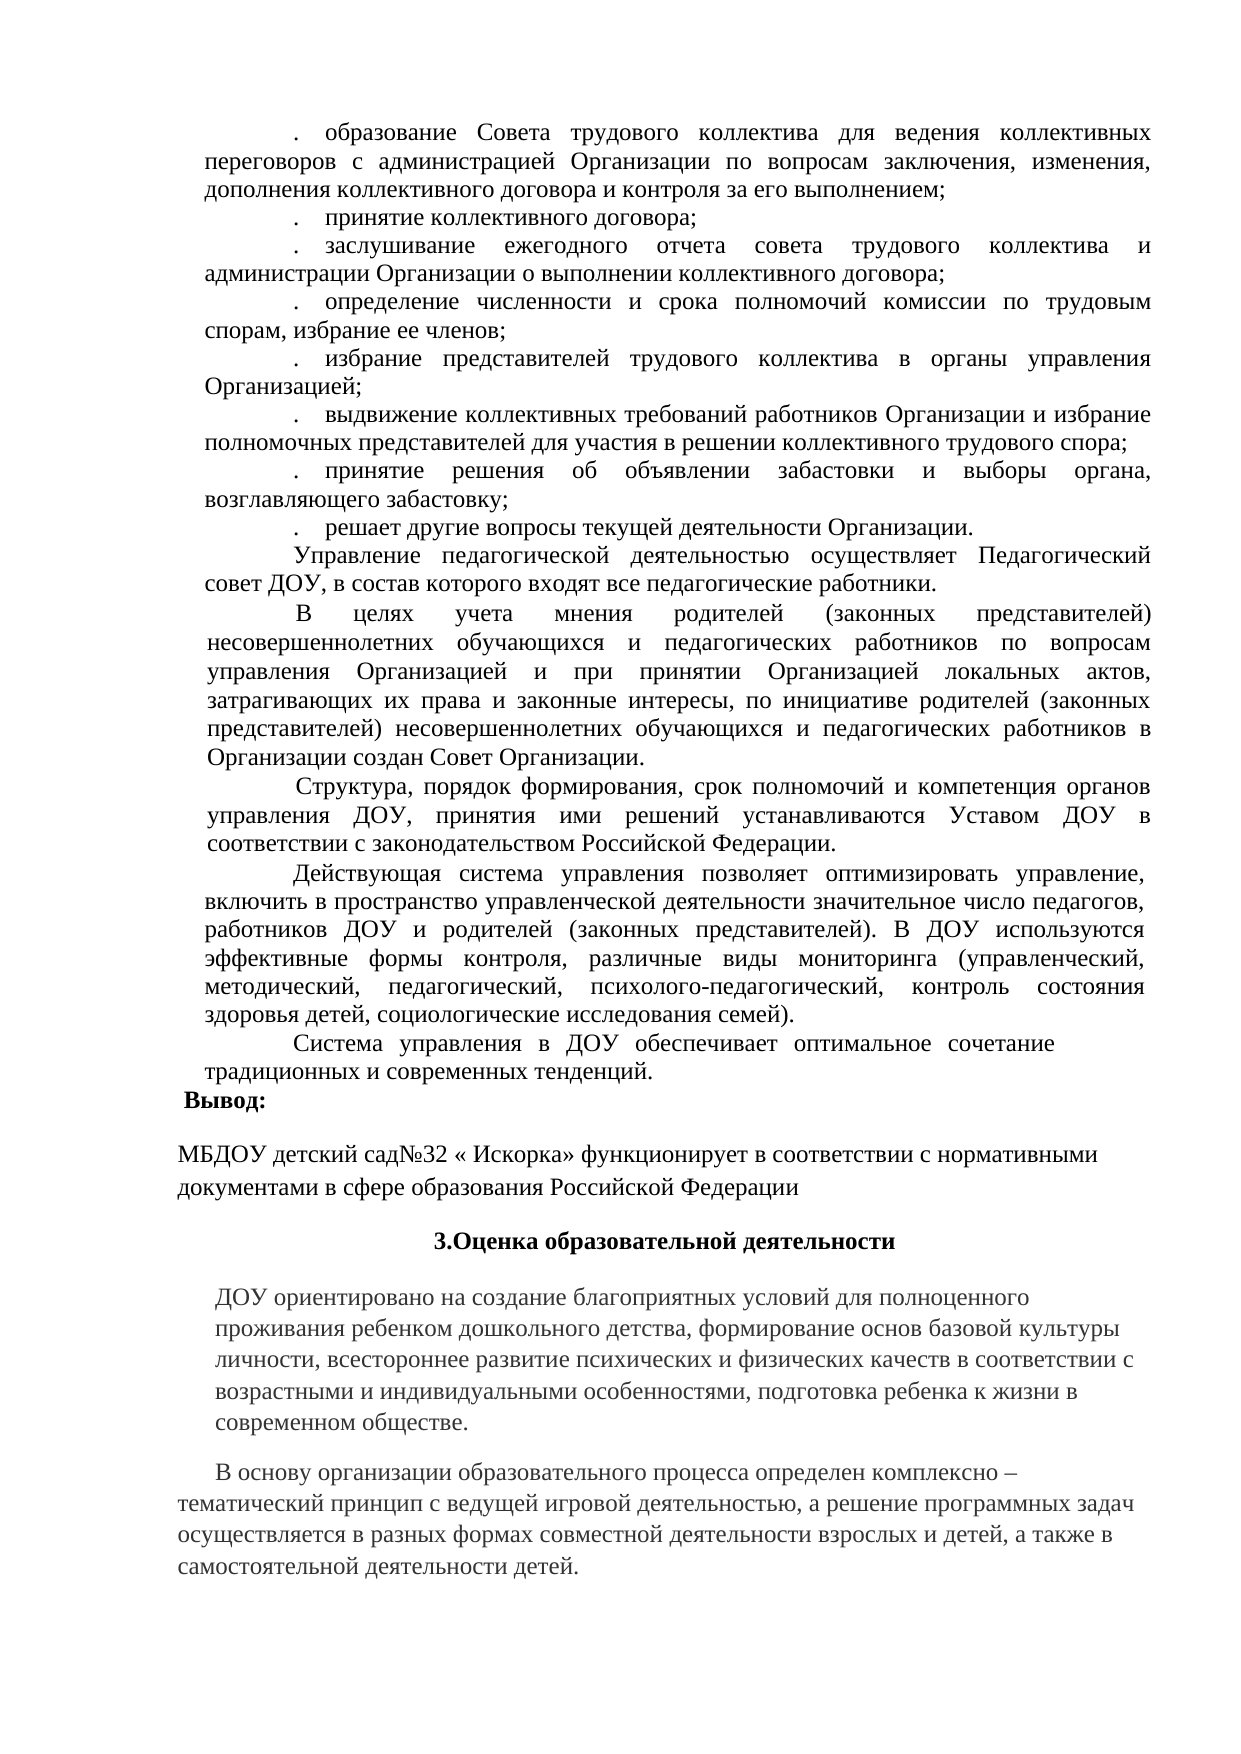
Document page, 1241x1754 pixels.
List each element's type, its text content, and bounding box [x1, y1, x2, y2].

text . решает другие вопросы текущей деятельности Организации. [204, 513, 1152, 541]
text . определение численности и срока полномочий комиссии по трудовым спорам, избрание ее членов; [204, 287, 1152, 343]
text . принятие коллективного договора; [204, 203, 1152, 231]
text В основу организации образовательного процесса определен комплексно – тематический принцип с ведущей игровой деятельностью, а решение программных задач осуществляется в разных формах совместной деятельности взрослых и детей, а также в самостоятельной деятельности детей. [177, 1454, 1152, 1579]
text . принятие решения об объявлении забастовки и выборы органа, возглавляющего забастовку; [204, 456, 1152, 513]
text Вывод: [177, 1085, 1152, 1114]
text ДОУ ориентировано на создание благоприятных условий для полноценного проживания ребенком дошкольного детства, формирование основ базовой культуры личности, всестороннее развитие психических и физических качеств в соответствии с возрастными и индивидуальными особенностями, подготовка ребенка к жизни в современном обществе. [215, 1279, 1152, 1436]
text Структура, порядок формирования, срок полномочий и компетенция органов управления ДОУ, принятия ими решений устанавливаются Уставом ДОУ в соответствии с законодательством Российской Федерации. [207, 771, 1152, 857]
text Действующая система управления позволяет оптимизировать управление, включить в пространство управленческой деятельности значительное число педагогов, работников ДОУ и родителей (законных представителей). В ДОУ используются эффективные формы контроля, различные виды мониторинга (управленческий, методический, педагогический, психолого-педагогический, контроль состояния здоровья детей, социологические исследования семей). [204, 859, 1145, 1028]
text В целях учета мнения родителей (законных представителей) несовершеннолетних обучающихся и педагогических работников по вопросам управления Организацией и при принятии Организацией локальных актов, затрагивающих их права и законные интересы, по инициативе родителей (законных представителей) несовершеннолетних обучающихся и педагогических работников в Организации создан Совет Организации. [207, 598, 1152, 771]
text 3.Оценка образовательной деятельности [177, 1226, 1152, 1254]
text . заслушивание ежегодного отчета совета трудового коллектива и администрации Организации о выполнении коллективного договора; [204, 231, 1152, 287]
text Система управления в ДОУ обеспечивает оптимальное сочетание традиционных и современных тенденций. [204, 1030, 1056, 1085]
text . выдвижение коллективных требований работников Организации и избрание полномочных представителей для участия в решении коллективного трудового спора; [204, 400, 1152, 456]
text . избрание представителей трудового коллектива в органы управления Организацией; [204, 343, 1152, 400]
text Управление педагогической деятельностью осуществляет Педагогический совет ДОУ, в состав которого входят все педагогические работники. [204, 541, 1152, 597]
text . образование Совета трудового коллектива для ведения коллективных переговоров с администрацией Организации по вопросам заключения, изменения, дополнения коллективного договора и контроля за его выполнением; [204, 118, 1152, 203]
text МБДОУ детский сад№32 « Искорка» функционирует в соответствии с нормативными документами в сфере образования Российской Федерации [177, 1139, 1152, 1201]
